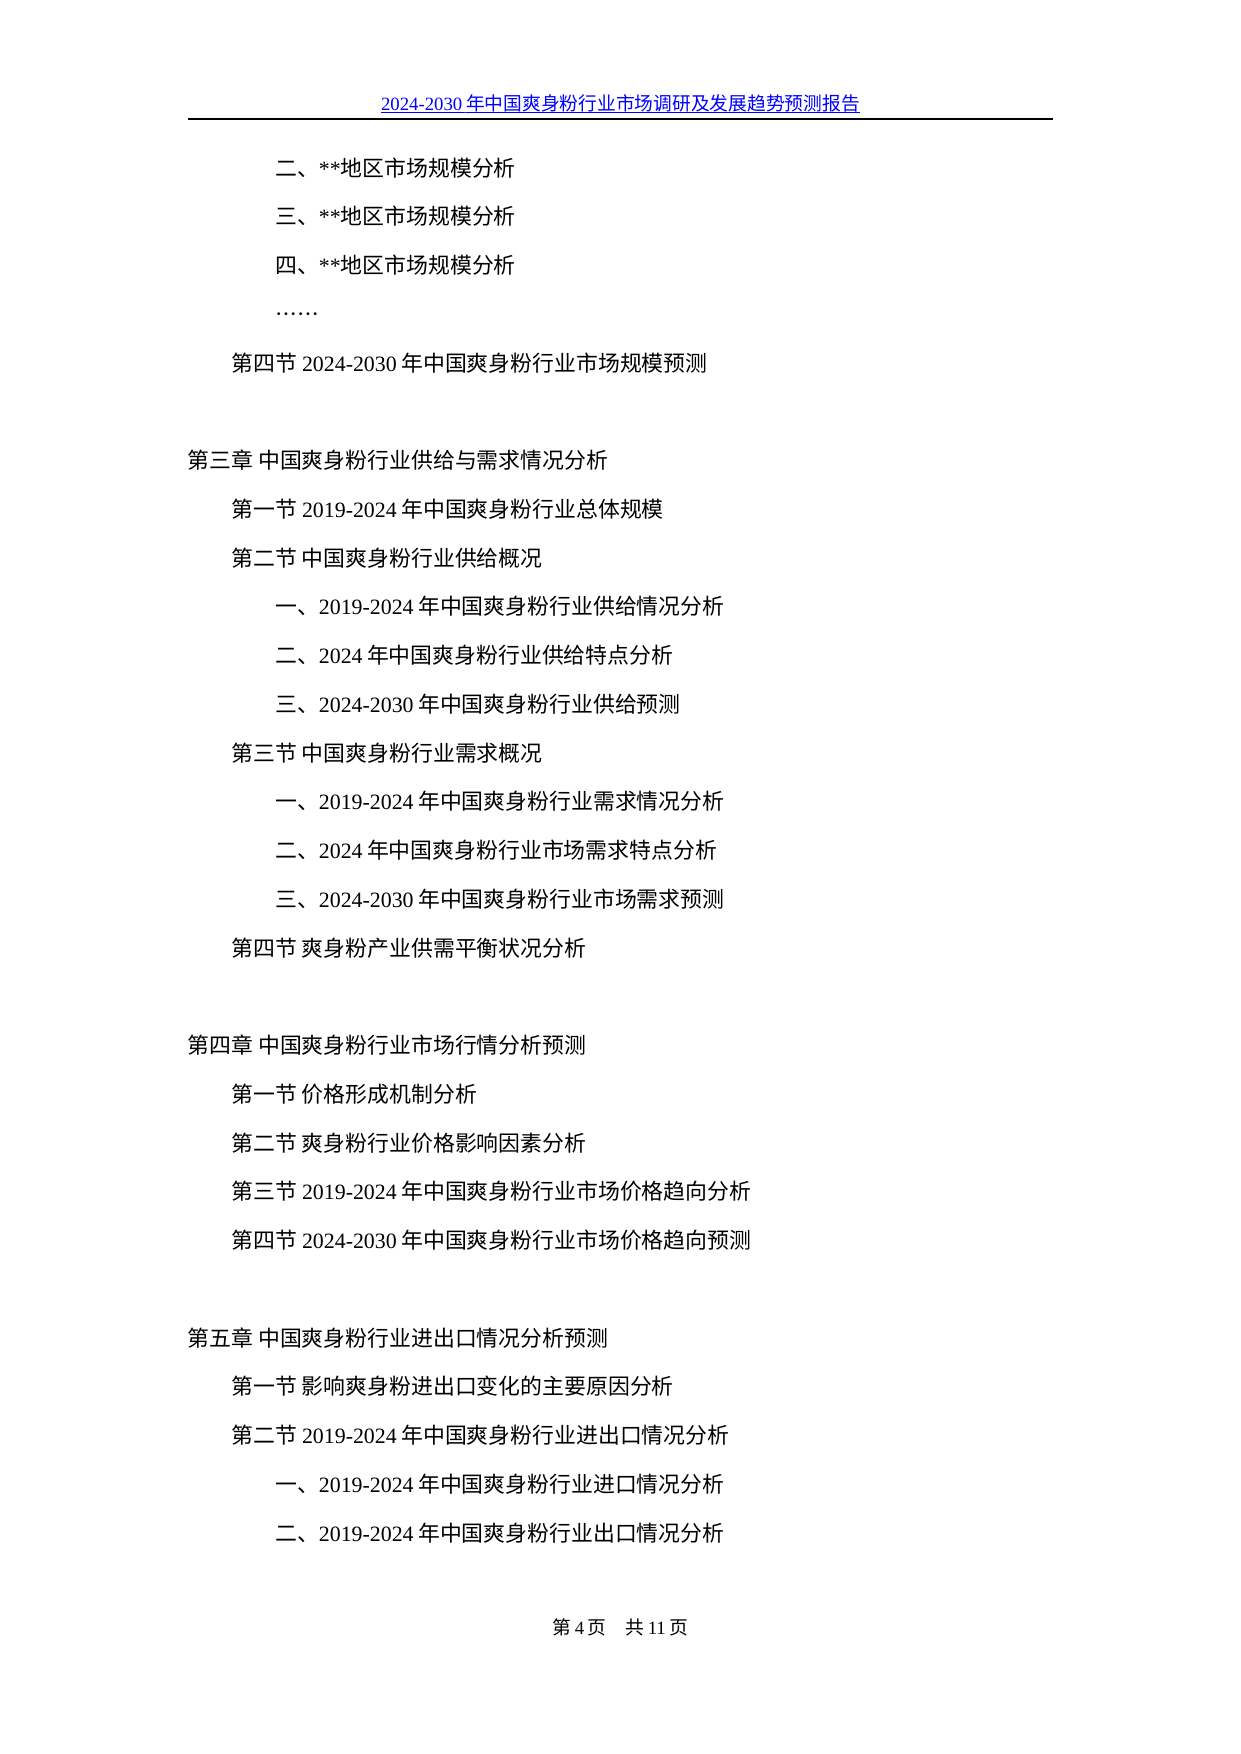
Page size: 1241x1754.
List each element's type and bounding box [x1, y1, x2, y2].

text [187, 150, 1053, 1548]
